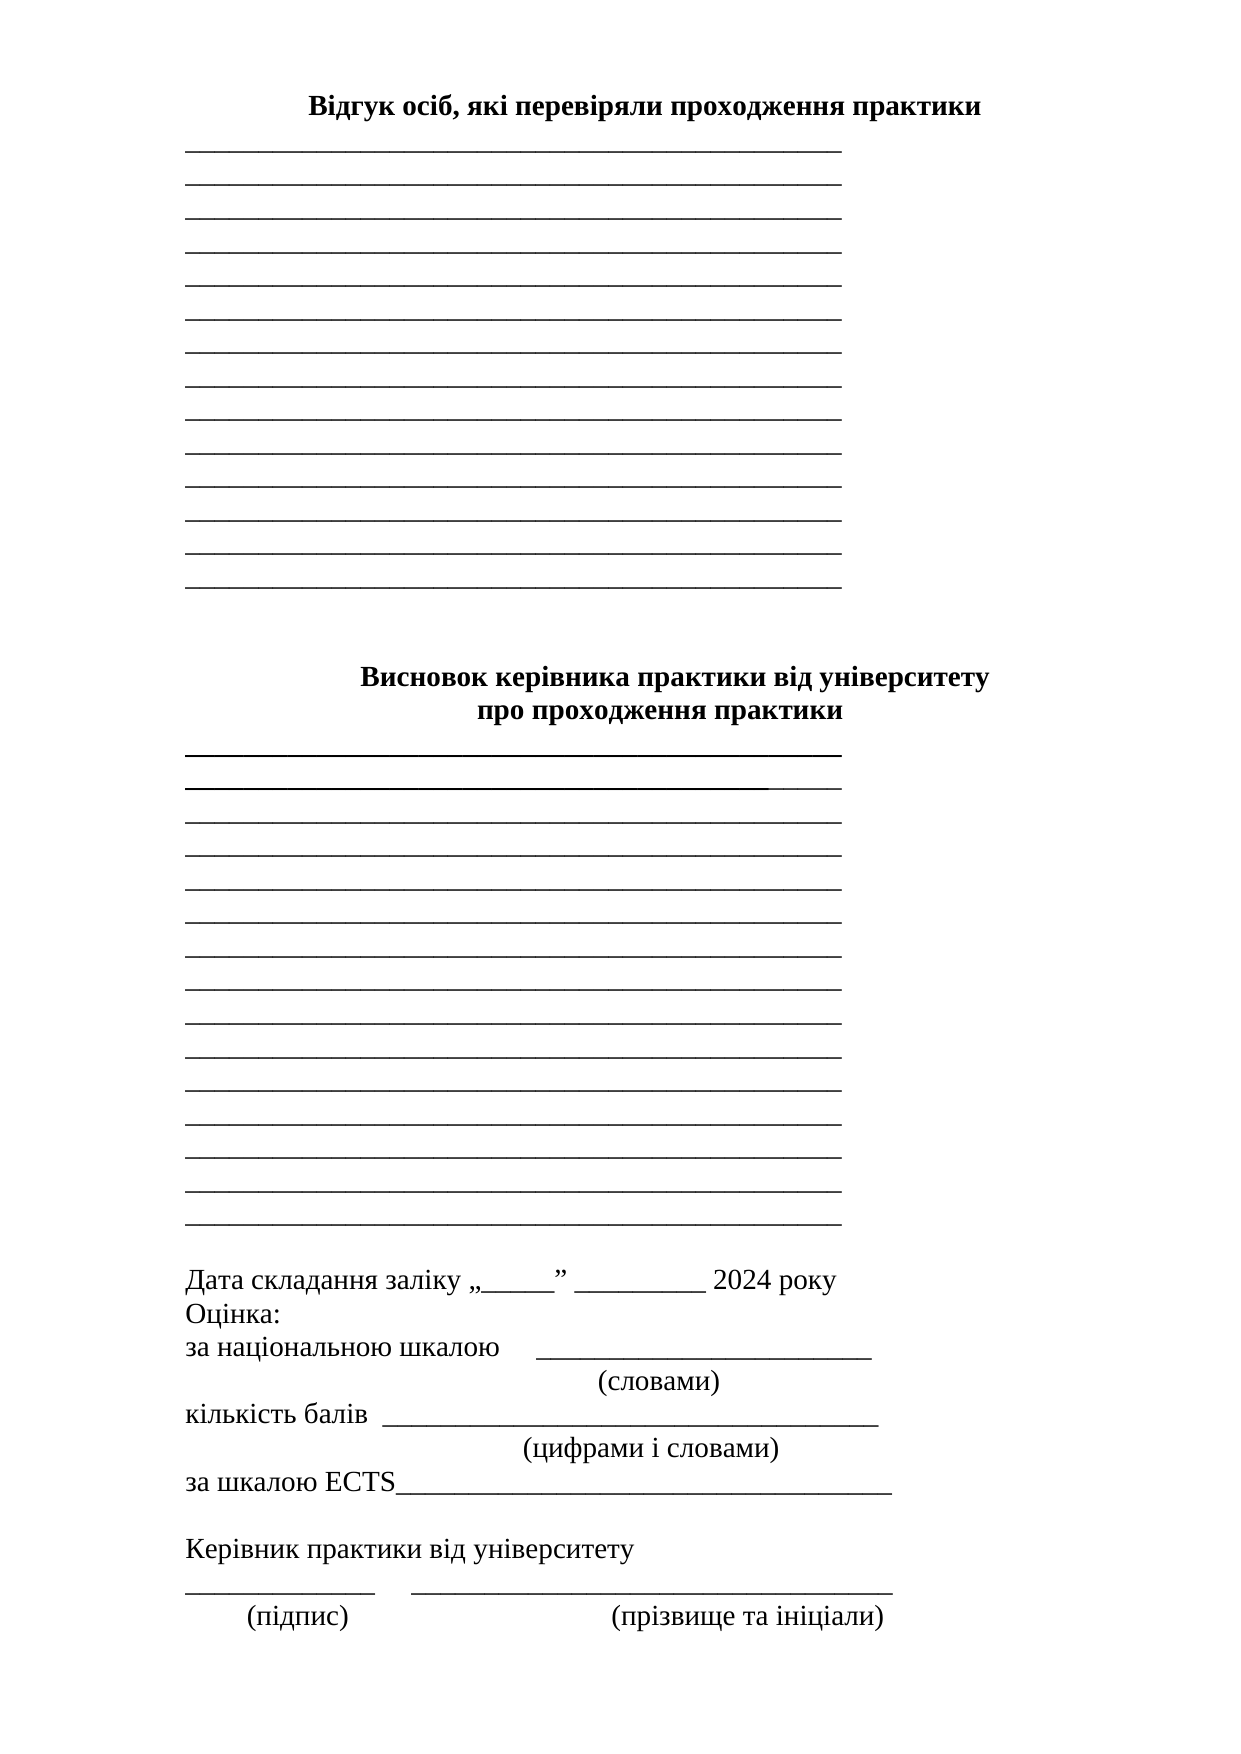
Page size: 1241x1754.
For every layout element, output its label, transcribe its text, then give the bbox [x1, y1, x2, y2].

text Керівник практики від університету [166, 1531, 1133, 1564]
text ___________________________________________________________________________________________________________________________________________________________________________________________________________________________________________________________________________________________________________________________________________________________________________________________________________________________________________________________________________________________________________________________________________________________________________________________________________________________________________________________________________________________________ [185, 726, 853, 1229]
text (словами) [185, 1363, 1133, 1397]
text Відгук осіб, які перевіряли проходження практики [148, 88, 1152, 122]
text Дата складання заліку „_____” _________ 2024 року [185, 1262, 1133, 1296]
text (підпис) (прізвище та ініціали) [166, 1598, 1133, 1631]
text ______________________________________________________________________________________________________________________________________________________________________________________________________________________________________________________________________________________________________________________________________________________________________________________________________________________________________________________________________________________________________________________________________________________________________________________________________________________________________________________ [185, 122, 853, 592]
text _____________ _________________________________ [166, 1564, 1133, 1598]
text кількість балів __________________________________ [148, 1397, 1133, 1430]
text (цифрами і словами) [523, 1430, 1133, 1464]
text про проходження практики [185, 692, 1133, 726]
text за шкалою ECTS__________________________________ [166, 1464, 1133, 1497]
text Висновок керівника практики від університету [185, 659, 1133, 692]
text за національною шкалою _______________________ [185, 1329, 1133, 1363]
text Оцінка: [185, 1296, 1133, 1329]
